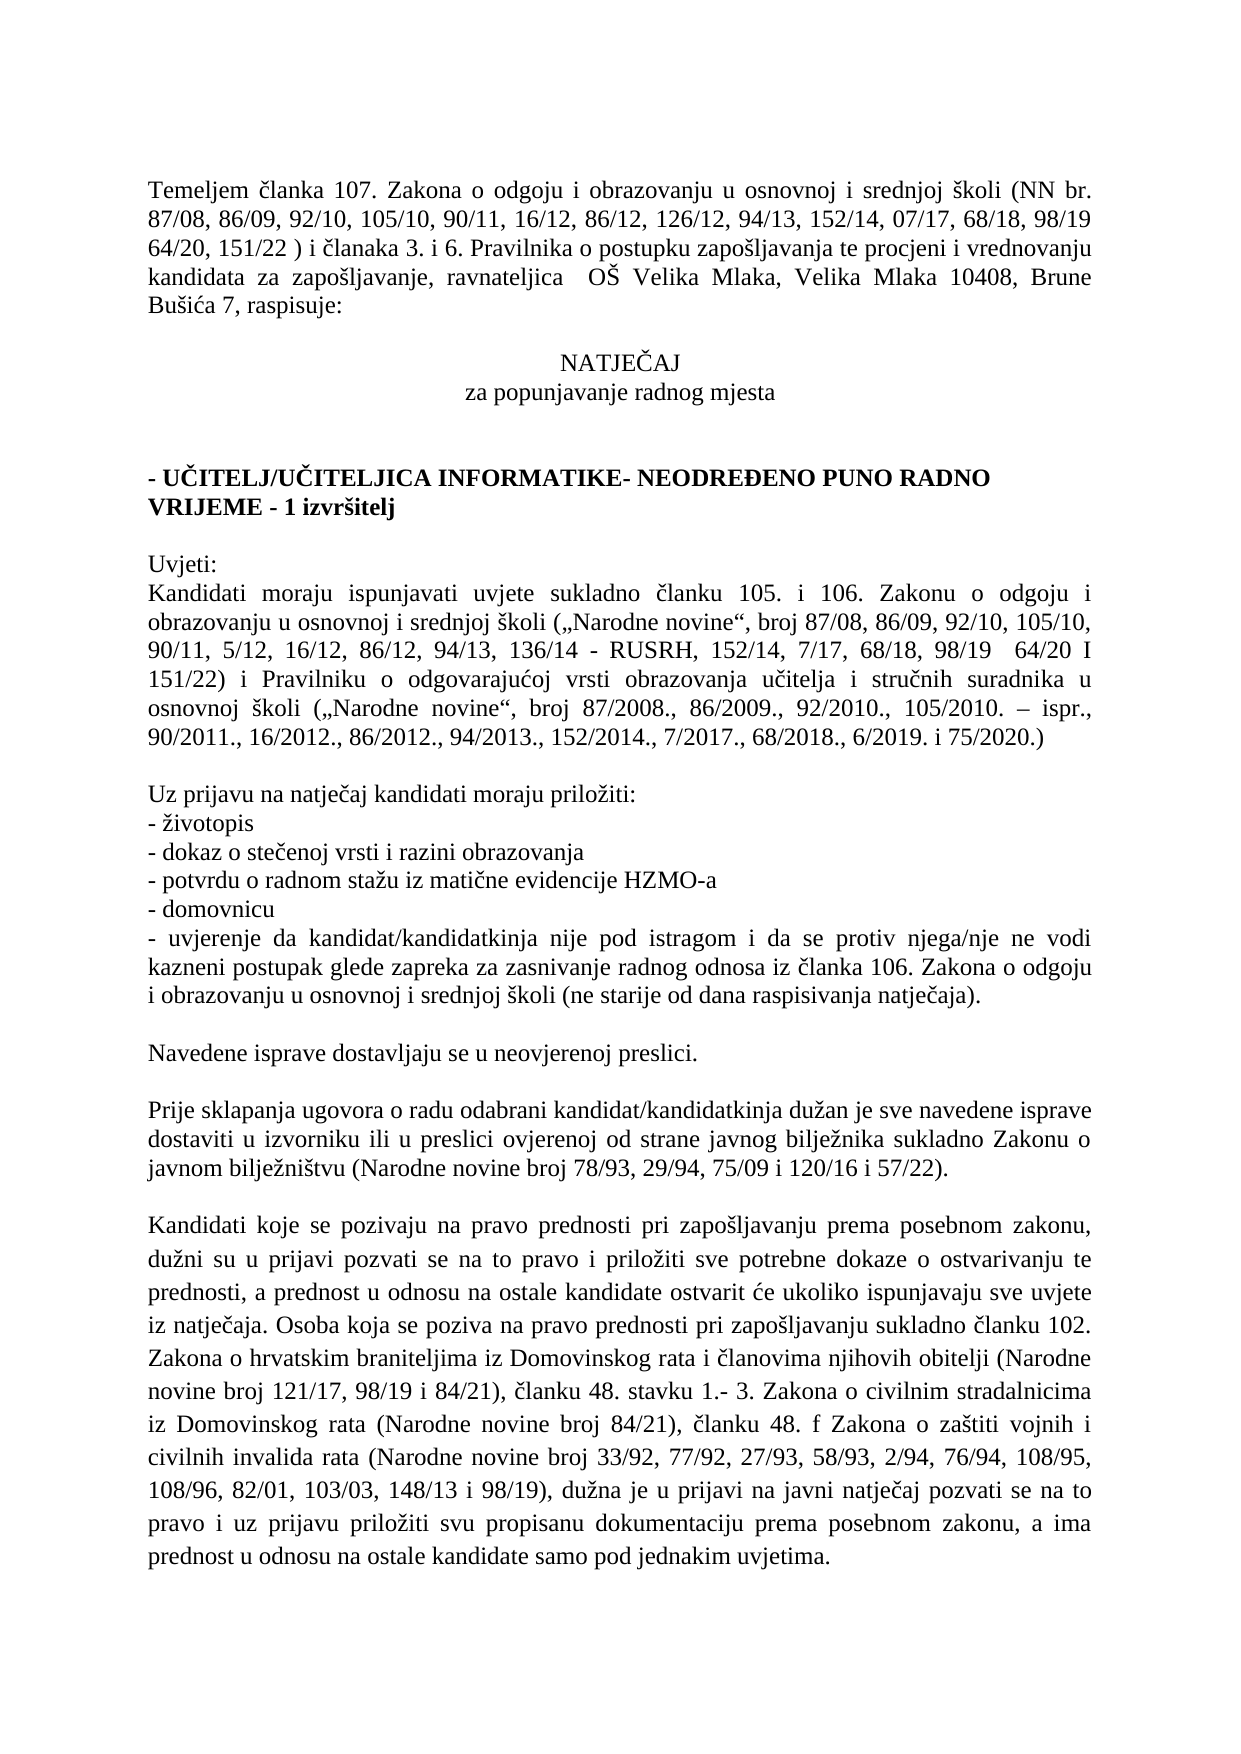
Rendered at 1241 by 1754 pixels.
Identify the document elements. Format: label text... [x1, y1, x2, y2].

text Kandidati koje se pozivaju na pravo prednosti pri zapošljavanju prema posebnom zakonu, dužni su u prijavi pozvati se na to pravo i priložiti sve potrebne dokaze o ostvarivanju te prednosti, a prednost u odnosu na ostale kandidate ostvarit će ukoliko ispunjavaju sve uvjete iz natječaja. Osoba koja se poziva na pravo prednosti pri zapošljavanju sukladno članku 102. Zakona o hrvatskim braniteljima iz Domovinskog rata i članovima njihovih obitelji (Narodne novine broj 121/17, 98/19 i 84/21), članku 48. stavku 1.- 3. Zakona o civilnim stradalnicima iz Domovinskog rata (Narodne novine broj 84/21), članku 48. f Zakona o zaštiti vojnih i civilnih invalida rata (Narodne novine broj 33/92, 77/92, 27/93, 58/93, 2/94, 76/94, 108/95, 108/96, 82/01, 103/03, 148/13 i 98/19), dužna je u prijavi na javni natječaj pozvati se na to pravo i uz prijavu priložiti svu propisanu dokumentaciju prema posebnom zakonu, a ima prednost u odnosu na ostale kandidate samo pod jednakim uvjetima. [148, 1211, 1093, 1569]
text Uz prijavu na natječaj kandidati moraju priložiti: [148, 779, 1093, 808]
text Uvjeti: [148, 549, 1093, 578]
text za popunjavanje radnog mjesta [148, 377, 1093, 406]
text NATJEČAJ [148, 348, 1093, 377]
text Prije sklapanja ugovora o radu odabrani kandidat/kandidatkinja dužan je sve navedene isprave dostaviti u izvorniku ili u preslici ovjerenoj od strane javnog bilježnika sukladno Zakonu o javnom bilježništvu (Narodne novine broj 78/93, 29/94, 75/09 i 120/16 i 57/22). [148, 1096, 1093, 1182]
text - uvjerenje da kandidat/kandidatkinja nije pod istragom i da se protiv njega/nje ne vodi kazneni postupak glede zapreka za zasnivanje radnog odnosa iz članka 106. Zakona o odgoju i obrazovanju u osnovnoj i srednjoj školi (ne starije od dana raspisivanja natječaja). [148, 923, 1093, 1009]
text - potvrdu o radnom stažu iz matične evidencije HZMO-a [148, 866, 1093, 894]
text - dokaz o stečenoj vrsti i razini obrazovanja [148, 837, 1093, 866]
text Navedene isprave dostavljaju se u neovjerenoj preslici. [148, 1038, 1093, 1067]
text - UČITELJ/UČITELJICA INFORMATIKE- NEODREĐENO PUNO RADNO VRIJEME - 1 izvršitelj [148, 463, 1093, 521]
text - domovnicu [148, 894, 1093, 923]
text Kandidati moraju ispunjavati uvjete sukladno članku 105. i 106. Zakonu o odgoju i obrazovanju u osnovnoj i srednjoj školi („Narodne novine“, broj 87/08, 86/09, 92/10, 105/10, 90/11, 5/12, 16/12, 86/12, 94/13, 136/14 - RUSRH, 152/14, 7/17, 68/18, 98/19 64/20 I 151/22) i Pravilniku o odgovarajućoj vrsti obrazovanja učitelja i stručnih suradnika u osnovnoj školi („Narodne novine“, broj 87/2008., 86/2009., 92/2010., 105/2010. – ispr., 90/2011., 16/2012., 86/2012., 94/2013., 152/2014., 7/2017., 68/2018., 6/2019. i 75/2020.) [148, 578, 1093, 751]
text - životopis [148, 808, 1093, 837]
text Temeljem članka 107. Zakona o odgoju i obrazovanju u osnovnoj i srednjoj školi (NN br. 87/08, 86/09, 92/10, 105/10, 90/11, 16/12, 86/12, 126/12, 94/13, 152/14, 07/17, 68/18, 98/19 64/20, 151/22 ) i članaka 3. i 6. Pravilnika o postupku zapošljavanja te procjeni i vrednovanju kandidata za zapošljavanje, ravnateljica OŠ Velika Mlaka, Velika Mlaka 10408, Brune Bušića 7, raspisuje: [148, 148, 1093, 319]
